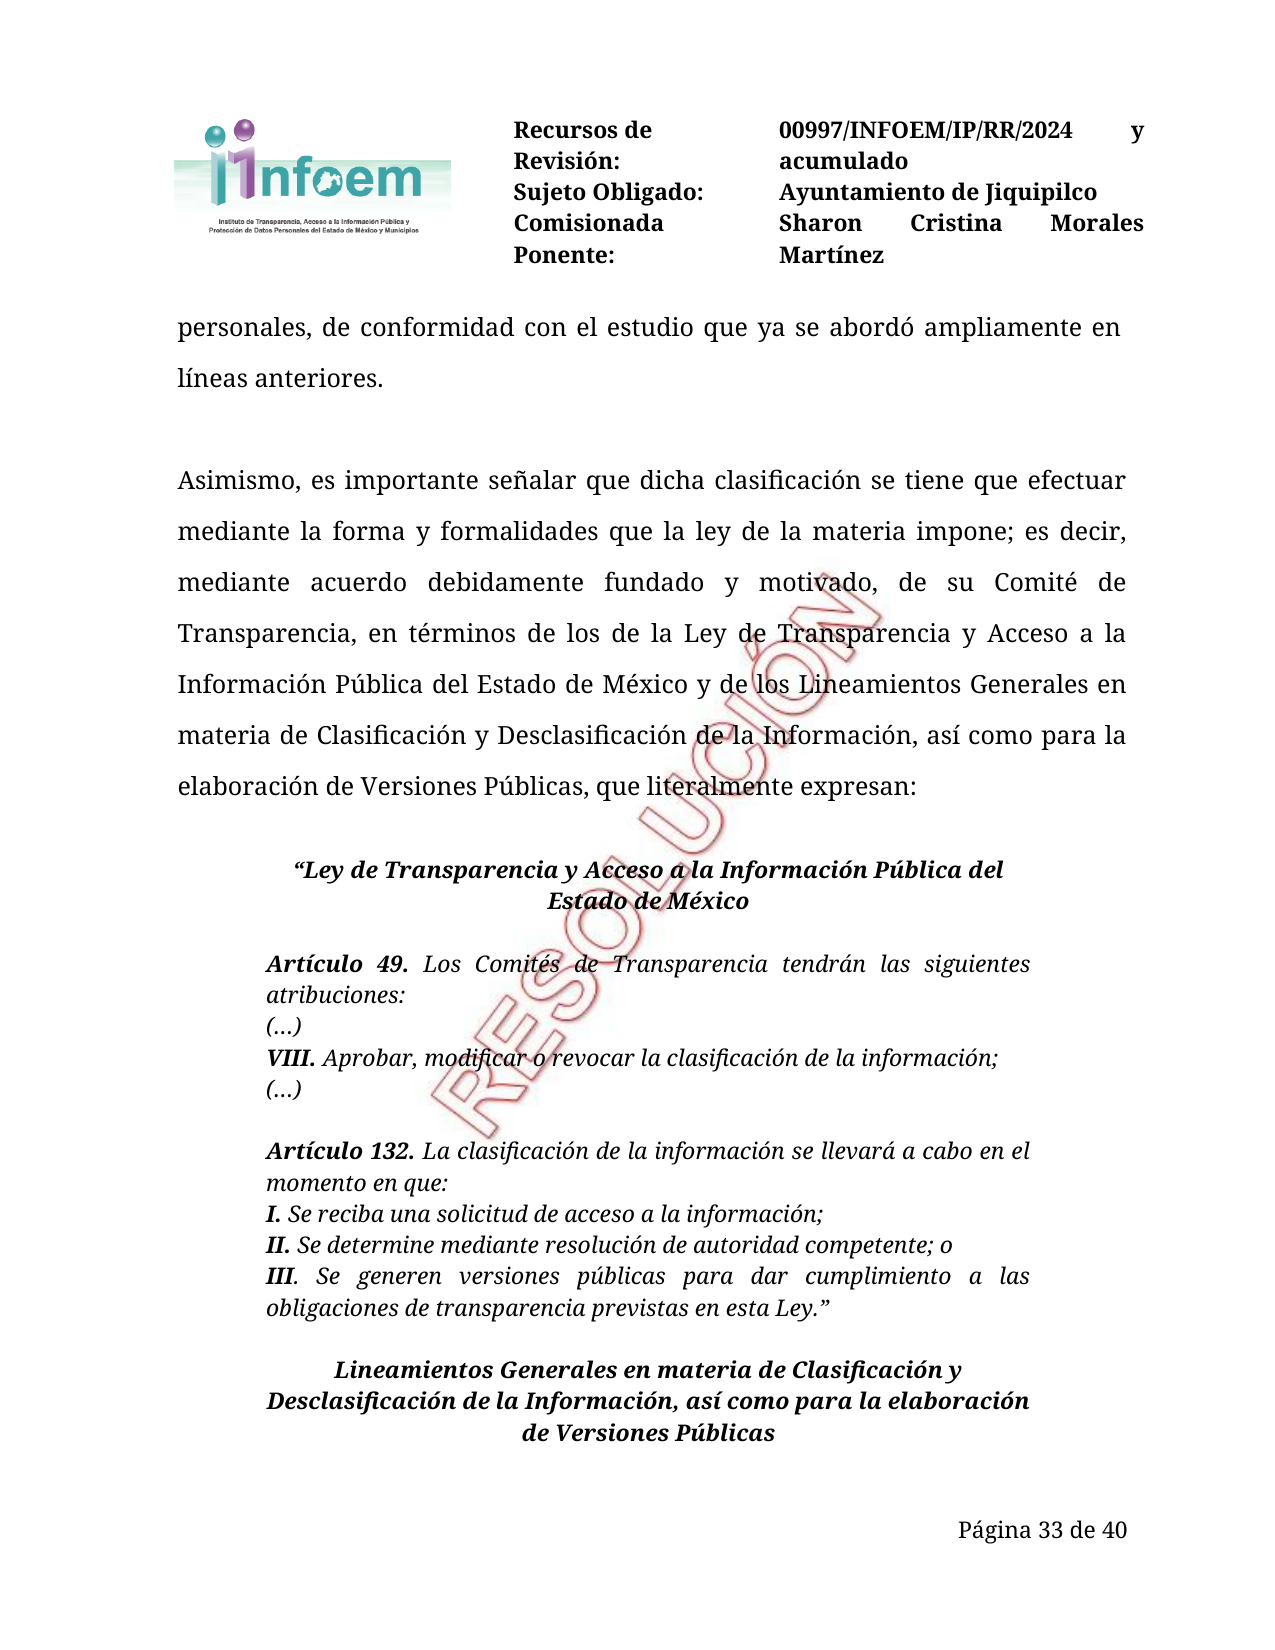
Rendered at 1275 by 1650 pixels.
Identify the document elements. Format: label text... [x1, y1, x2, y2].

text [177, 309, 1122, 394]
text III. Se generen versiones públicas para dar cumplimiento a las obligaciones de transparencia previstas en esta Ley.” [266, 1260, 1033, 1323]
text VIII. Aprobar, modificar o revocar la clasificación de la información; [266, 1041, 1033, 1073]
picture [89, 113, 1215, 1650]
text II. Se determine mediante resolución de autoridad competente; o [266, 1229, 1033, 1260]
text (…) [266, 1010, 1033, 1041]
text I. Se reciba una solicitud de acceso a la información; [266, 1198, 1033, 1229]
text “Ley de Transparencia y Acceso a la Información Pública del Estado de México [266, 854, 1033, 916]
text Artículo 132. La clasificación de la información se llevará a cabo en el momento en que: [266, 1135, 1033, 1198]
text Artículo 49. Los Comités de Transparencia tendrán las siguientes atribuciones: [266, 948, 1033, 1010]
text Lineamientos Generales en materia de Clasificación y Desclasificación de la Información, así como para la elaboración de Versiones Públicas [266, 1354, 1033, 1448]
text (…) [266, 1073, 1033, 1104]
text Asimismo, es importante señalar que dicha clasificación se tiene que efectuar mediante la forma y formalidades que la ley de la materia impone; es decir, mediante acuerdo debidamente fundado y motivado, de su Comité de Transparencia, en términos de los de la Ley de Transparencia y Acceso a la Información Pública del Estado de México y de los Lineamientos Generales en materia de Clasificación y Desclasificación de la Información, así como para la elaboración de Versiones Públicas, que literalmente expresan: [177, 463, 1127, 803]
